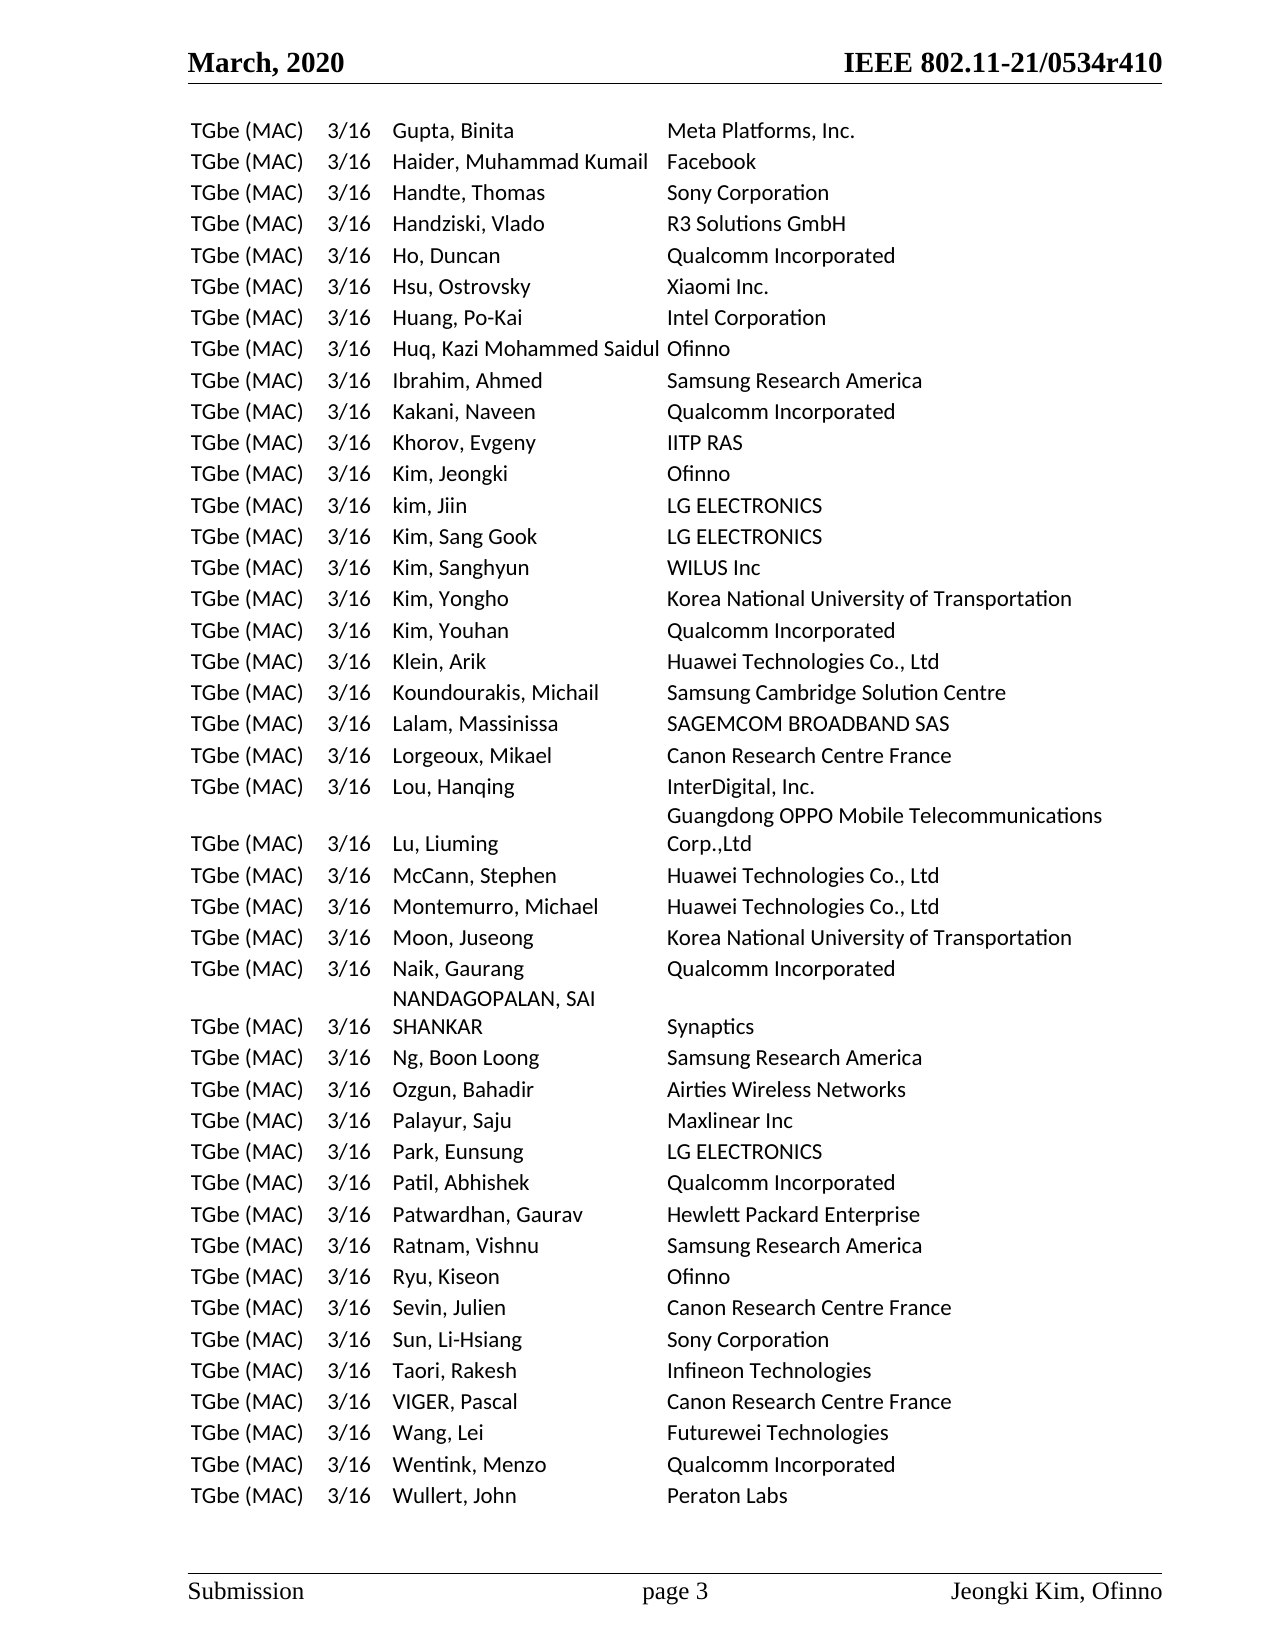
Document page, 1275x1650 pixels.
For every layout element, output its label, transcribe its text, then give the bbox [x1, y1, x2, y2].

table_cell TGbe (MAC) [188, 1165, 307, 1196]
table_cell Koundourakis, Michail [391, 675, 665, 706]
table_cell TGbe (MAC) [188, 1228, 307, 1259]
table_cell Lou, Hanqing [391, 769, 665, 800]
table_cell TGbe (MAC) [188, 456, 307, 487]
table_cell Hewlett Packard Enterprise [665, 1196, 1175, 1228]
table_cell TGbe (MAC) [188, 738, 307, 769]
table_cell 3/16 [307, 1446, 391, 1478]
table_cell VIGER, Pascal [391, 1384, 665, 1415]
table_cell Qualcomm Incorporated [665, 1446, 1175, 1478]
table_cell TGbe (MAC) [188, 394, 307, 425]
table_cell TGbe (MAC) [188, 300, 307, 331]
table_cell TGbe (MAC) [188, 1415, 307, 1446]
table_cell TGbe (MAC) [188, 1196, 307, 1228]
table_cell Khorov, Evgeny [391, 425, 665, 456]
table_cell Sun, Li-Hsiang [391, 1321, 665, 1353]
table_cell 3/16 [307, 858, 391, 889]
table_cell TGbe (MAC) [188, 1259, 307, 1290]
table_cell TGbe (MAC) [188, 550, 307, 581]
table_cell TGbe (MAC) [188, 644, 307, 675]
table_cell 3/16 [307, 238, 391, 269]
table_cell WILUS Inc [665, 550, 1175, 581]
table_cell Sony Corporation [665, 1321, 1175, 1353]
table_cell TGbe (MAC) [188, 488, 307, 519]
table_cell Qualcomm Incorporated [665, 238, 1175, 269]
table_cell Infineon Technologies [665, 1353, 1175, 1384]
table_cell TGbe (MAC) [188, 920, 307, 951]
table_cell Facebook [665, 144, 1175, 175]
table_cell kim, Jiin [391, 488, 665, 519]
table_cell LG ELECTRONICS [665, 488, 1175, 519]
table_cell Gupta, Binita [391, 113, 665, 144]
table_cell Ryu, Kiseon [391, 1259, 665, 1290]
table_cell 3/16 [307, 519, 391, 550]
table_cell 3/16 [307, 1415, 391, 1446]
table_cell 3/16 [307, 769, 391, 800]
table_cell Samsung Cambridge Solution Centre [665, 675, 1175, 706]
table_cell 3/16 [307, 363, 391, 394]
table_cell TGbe (MAC) [188, 1384, 307, 1415]
table_cell Wang, Lei [391, 1415, 665, 1446]
table_cell Hsu, Ostrovsky [391, 269, 665, 300]
table_cell Kim, Sang Gook [391, 519, 665, 550]
table_cell Guangdong OPPO Mobile Telecommunications Corp.,Ltd [665, 800, 1175, 858]
table_cell TGbe (MAC) [188, 889, 307, 920]
table_cell Qualcomm Incorporated [665, 951, 1175, 983]
table_cell 3/16 [307, 706, 391, 737]
table_cell 3/16 [307, 1103, 391, 1134]
table_cell TGbe (MAC) [188, 175, 307, 206]
table_cell NANDAGOPALAN, SAI SHANKAR [391, 983, 665, 1040]
table_cell TGbe (MAC) [188, 363, 307, 394]
table_cell Kim, Jeongki [391, 456, 665, 487]
table_cell 3/16 [307, 175, 391, 206]
table_cell Sevin, Julien [391, 1290, 665, 1321]
table_cell TGbe (MAC) [188, 238, 307, 269]
table_cell Patwardhan, Gaurav [391, 1196, 665, 1228]
table_cell TGbe (MAC) [188, 1446, 307, 1478]
table_cell TGbe (MAC) [188, 1321, 307, 1353]
table_cell TGbe (MAC) [188, 858, 307, 889]
table_cell TGbe (MAC) [188, 983, 307, 1040]
table_cell TGbe (MAC) [188, 144, 307, 175]
table_cell LG ELECTRONICS [665, 1134, 1175, 1165]
table_cell Huawei Technologies Co., Ltd [665, 889, 1175, 920]
table_cell 3/16 [307, 1384, 391, 1415]
table_cell Naik, Gaurang [391, 951, 665, 983]
table_cell TGbe (MAC) [188, 613, 307, 644]
table_cell Ng, Boon Loong [391, 1040, 665, 1071]
table_cell TGbe (MAC) [188, 581, 307, 612]
table_cell IITP RAS [665, 425, 1175, 456]
table_cell Ofinno [665, 1259, 1175, 1290]
table_cell Palayur, Saju [391, 1103, 665, 1134]
table_cell 3/16 [307, 331, 391, 362]
table_cell Korea National University of Transportation [665, 581, 1175, 612]
table_cell Kakani, Naveen [391, 394, 665, 425]
table_cell Ofinno [665, 456, 1175, 487]
table_cell Qualcomm Incorporated [665, 1165, 1175, 1196]
table_cell Samsung Research America [665, 363, 1175, 394]
table_cell Intel Corporation [665, 300, 1175, 331]
table_cell 3/16 [307, 613, 391, 644]
table_cell 3/16 [307, 1165, 391, 1196]
table_cell LG ELECTRONICS [665, 519, 1175, 550]
table_cell 3/16 [307, 675, 391, 706]
table_cell Lorgeoux, Mikael [391, 738, 665, 769]
table_cell 3/16 [307, 983, 391, 1040]
table_cell 3/16 [307, 800, 391, 858]
table_cell TGbe (MAC) [188, 951, 307, 983]
table_cell Futurewei Technologies [665, 1415, 1175, 1446]
table_cell Maxlinear Inc [665, 1103, 1175, 1134]
table_cell Qualcomm Incorporated [665, 394, 1175, 425]
table_cell 3/16 [307, 456, 391, 487]
table_cell Meta Platforms, Inc. [665, 113, 1175, 144]
table_cell TGbe (MAC) [188, 800, 307, 858]
table_cell TGbe (MAC) [188, 425, 307, 456]
table_cell Patil, Abhishek [391, 1165, 665, 1196]
table_cell 3/16 [307, 1196, 391, 1228]
table_cell TGbe (MAC) [188, 675, 307, 706]
table_cell Sony Corporation [665, 175, 1175, 206]
table_cell 3/16 [307, 300, 391, 331]
table_cell TGbe (MAC) [188, 269, 307, 300]
table_cell TGbe (MAC) [188, 1353, 307, 1384]
table_cell 3/16 [307, 113, 391, 144]
table_cell TGbe (MAC) [188, 206, 307, 237]
table_cell Ratnam, Vishnu [391, 1228, 665, 1259]
table_cell Lu, Liuming [391, 800, 665, 858]
table_cell R3 Solutions GmbH [665, 206, 1175, 237]
table_cell Samsung Research America [665, 1228, 1175, 1259]
table_cell 3/16 [307, 1353, 391, 1384]
table_cell 3/16 [307, 1290, 391, 1321]
table_cell Qualcomm Incorporated [665, 613, 1175, 644]
table_cell Montemurro, Michael [391, 889, 665, 920]
table_cell 3/16 [307, 1478, 391, 1509]
table_cell Ho, Duncan [391, 238, 665, 269]
table_cell 3/16 [307, 550, 391, 581]
table_cell Park, Eunsung [391, 1134, 665, 1165]
table_cell Huang, Po-Kai [391, 300, 665, 331]
table_cell Wentink, Menzo [391, 1446, 665, 1478]
table_cell Korea National University of Transportation [665, 920, 1175, 951]
table_cell Ibrahim, Ahmed [391, 363, 665, 394]
table_cell Moon, Juseong [391, 920, 665, 951]
table_cell 3/16 [307, 1134, 391, 1165]
table_cell Xiaomi Inc. [665, 269, 1175, 300]
table_cell 3/16 [307, 920, 391, 951]
table_cell 3/16 [307, 144, 391, 175]
table_cell Ozgun, Bahadir [391, 1071, 665, 1103]
table_cell 3/16 [307, 581, 391, 612]
table_cell 3/16 [307, 1321, 391, 1353]
table_cell TGbe (MAC) [188, 1040, 307, 1071]
table_cell 3/16 [307, 269, 391, 300]
table_cell TGbe (MAC) [188, 1478, 307, 1509]
table_cell 3/16 [307, 1259, 391, 1290]
table_cell 3/16 [307, 394, 391, 425]
table_cell 3/16 [307, 1071, 391, 1103]
table_cell Lalam, Massinissa [391, 706, 665, 737]
table_cell Canon Research Centre France [665, 1290, 1175, 1321]
table_cell Haider, Muhammad Kumail [391, 144, 665, 175]
table_cell Wullert, John [391, 1478, 665, 1509]
table_cell Taori, Rakesh [391, 1353, 665, 1384]
table_cell Kim, Sanghyun [391, 550, 665, 581]
table_cell Huawei Technologies Co., Ltd [665, 644, 1175, 675]
table_cell Samsung Research America [665, 1040, 1175, 1071]
table_cell Ofinno [665, 331, 1175, 362]
table_cell TGbe (MAC) [188, 706, 307, 737]
table_cell TGbe (MAC) [188, 1103, 307, 1134]
table_cell Airties Wireless Networks [665, 1071, 1175, 1103]
table_cell Kim, Youhan [391, 613, 665, 644]
table_cell TGbe (MAC) [188, 113, 307, 144]
table_cell 3/16 [307, 951, 391, 983]
table_cell 3/16 [307, 644, 391, 675]
table_cell TGbe (MAC) [188, 519, 307, 550]
table_cell TGbe (MAC) [188, 331, 307, 362]
table_cell Canon Research Centre France [665, 738, 1175, 769]
table_cell 3/16 [307, 738, 391, 769]
table_cell SAGEMCOM BROADBAND SAS [665, 706, 1175, 737]
table_cell TGbe (MAC) [188, 769, 307, 800]
table_cell TGbe (MAC) [188, 1071, 307, 1103]
table_cell Klein, Arik [391, 644, 665, 675]
table_cell Synaptics [665, 983, 1175, 1040]
table_cell 3/16 [307, 889, 391, 920]
table_cell Kim, Yongho [391, 581, 665, 612]
table_cell Peraton Labs [665, 1478, 1175, 1509]
table_cell 3/16 [307, 206, 391, 237]
table_cell 3/16 [307, 425, 391, 456]
table_cell 3/16 [307, 1040, 391, 1071]
table_cell TGbe (MAC) [188, 1134, 307, 1165]
table_cell Handte, Thomas [391, 175, 665, 206]
table_cell Huq, Kazi Mohammed Saidul [391, 331, 665, 362]
table_cell TGbe (MAC) [188, 1290, 307, 1321]
table_cell Canon Research Centre France [665, 1384, 1175, 1415]
table_cell Huawei Technologies Co., Ltd [665, 858, 1175, 889]
table_cell 3/16 [307, 1228, 391, 1259]
table_cell 3/16 [307, 488, 391, 519]
table_cell Handziski, Vlado [391, 206, 665, 237]
table_cell InterDigital, Inc. [665, 769, 1175, 800]
table_cell McCann, Stephen [391, 858, 665, 889]
